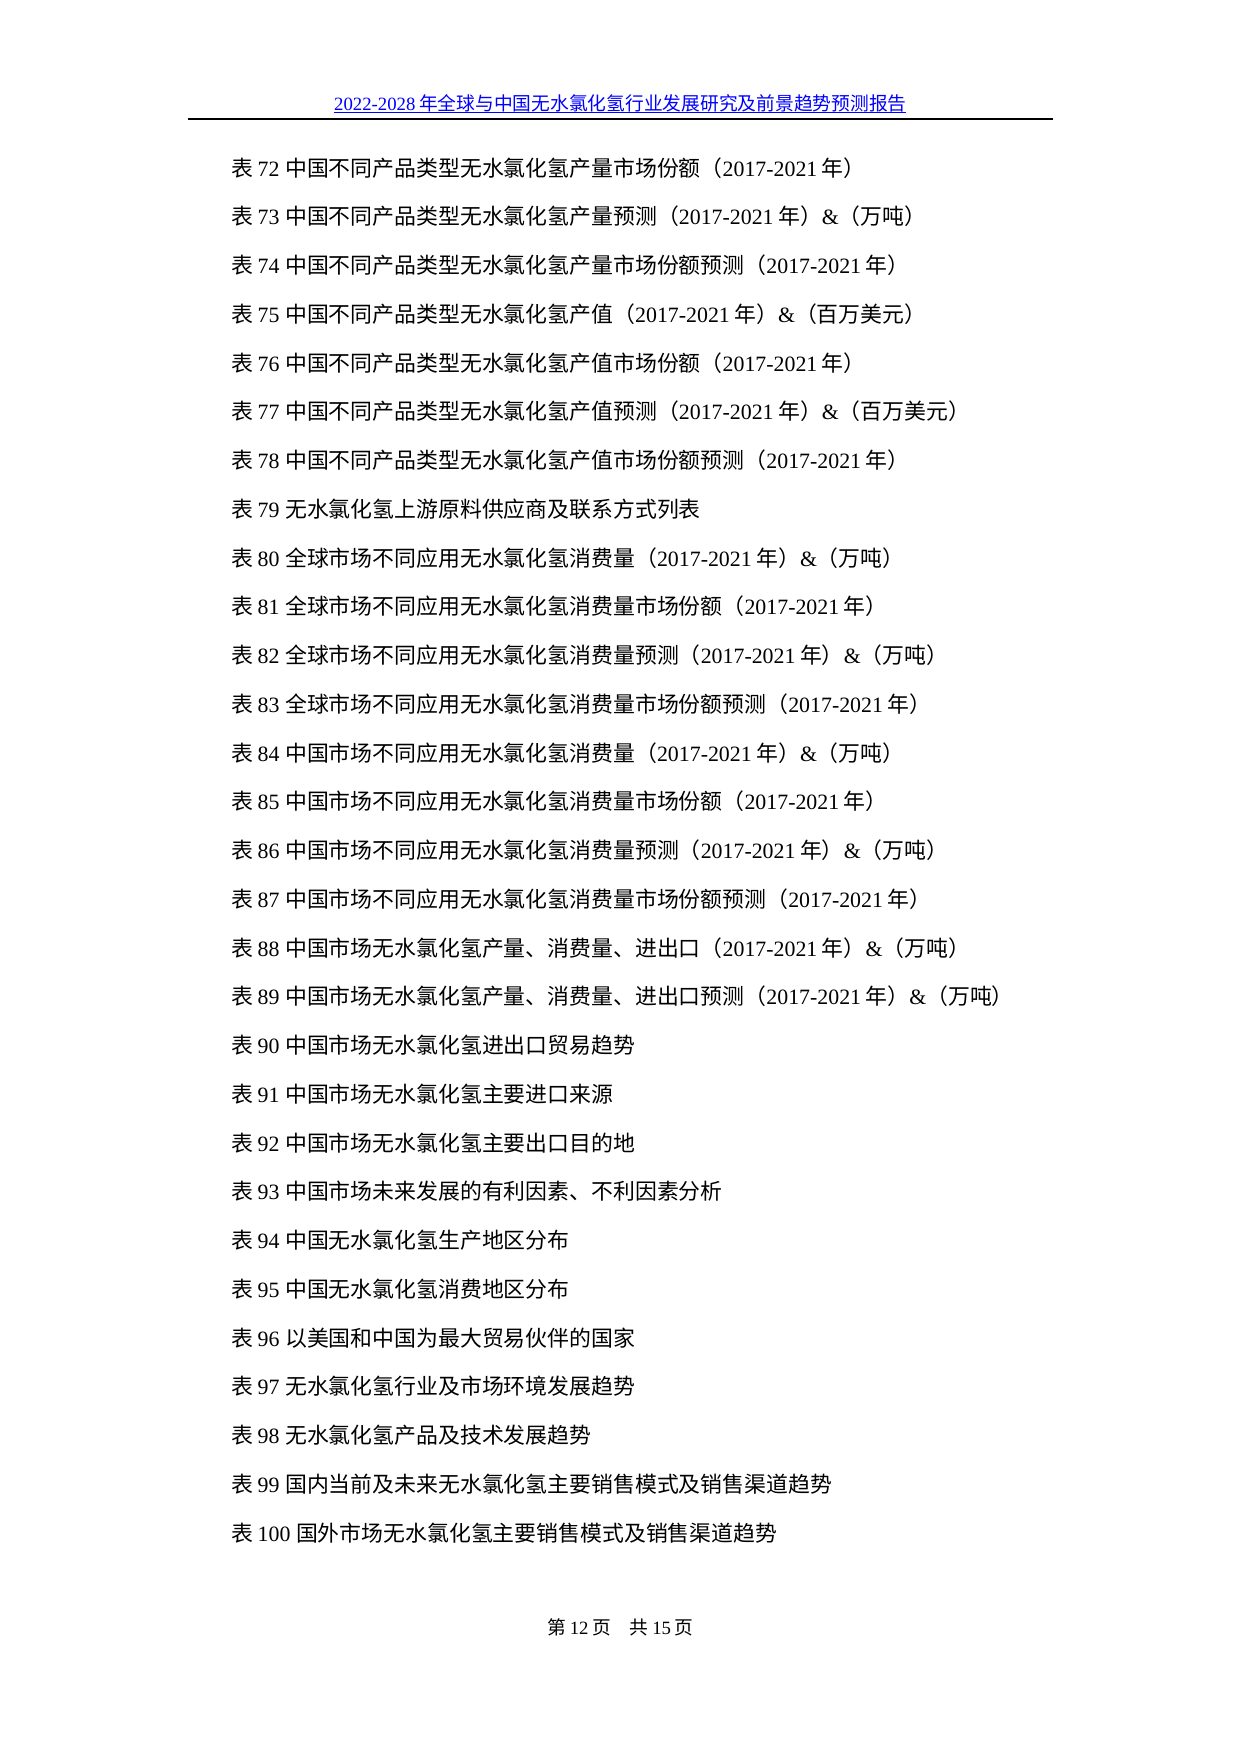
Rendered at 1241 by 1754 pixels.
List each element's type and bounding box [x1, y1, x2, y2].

text [187, 150, 1053, 1548]
